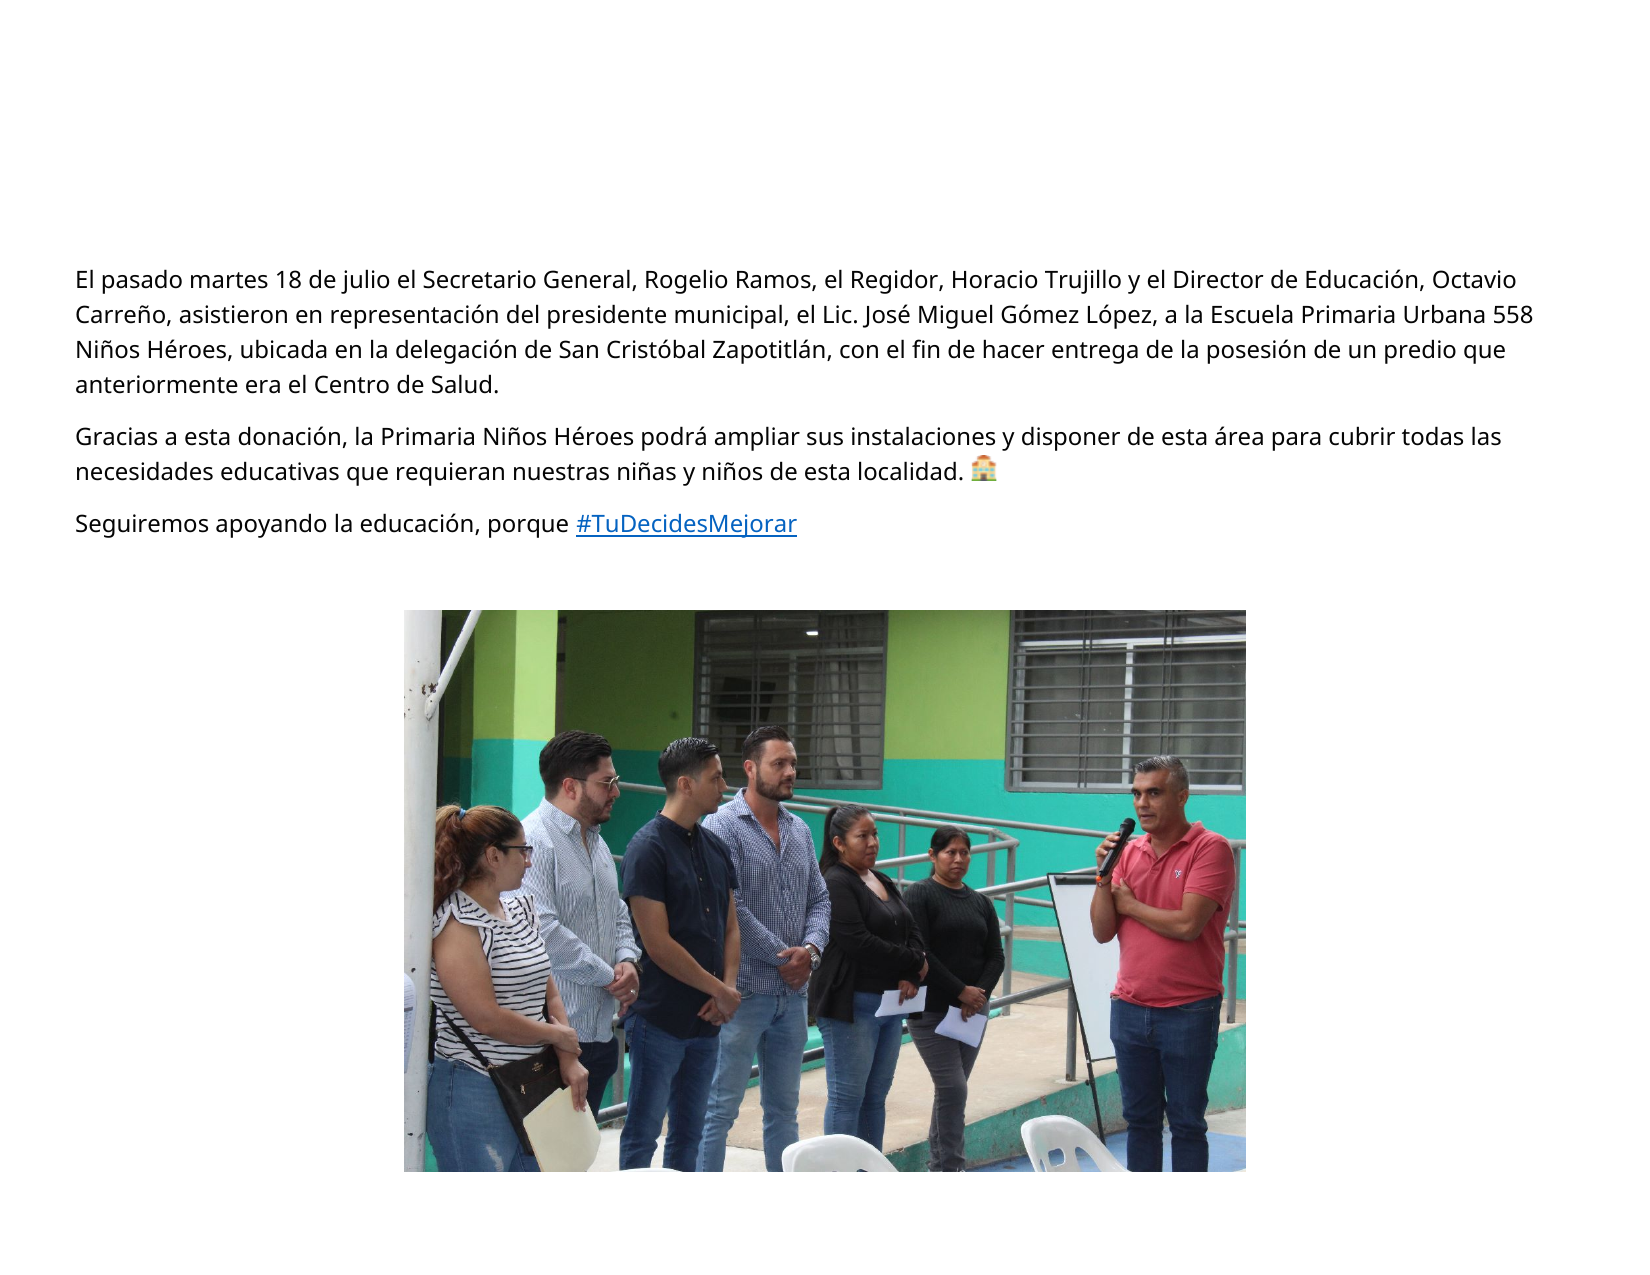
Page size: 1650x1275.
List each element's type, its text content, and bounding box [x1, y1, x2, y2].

text El pasado martes 18 de julio el Secretario General, Rogelio Ramos, el Regidor, Horacio Trujillo y el Director de Educación, Octavio Carreño, asistieron en representación del presidente municipal, el Lic. José Miguel Gómez López, a la Escuela Primaria Urbana 558 Niños Héroes, ubicada en la delegación de San Cristóbal Zapotitlán, con el fin de hacer entrega de la posesión de un predio que anteriormente era el Centro de Salud. [75, 262, 1575, 401]
picture [971, 455, 997, 481]
picture [404, 610, 1246, 1172]
text Gracias a esta donación, la Primaria Niños Héroes podrá ampliar sus instalaciones y disponer de esta área para cubrir todas las necesidades educativas que requieran nuestras niñas y niños de esta localidad. [75, 420, 1575, 488]
text Seguiremos apoyando la educación, porque #TuDecidesMejorar [75, 507, 1575, 540]
